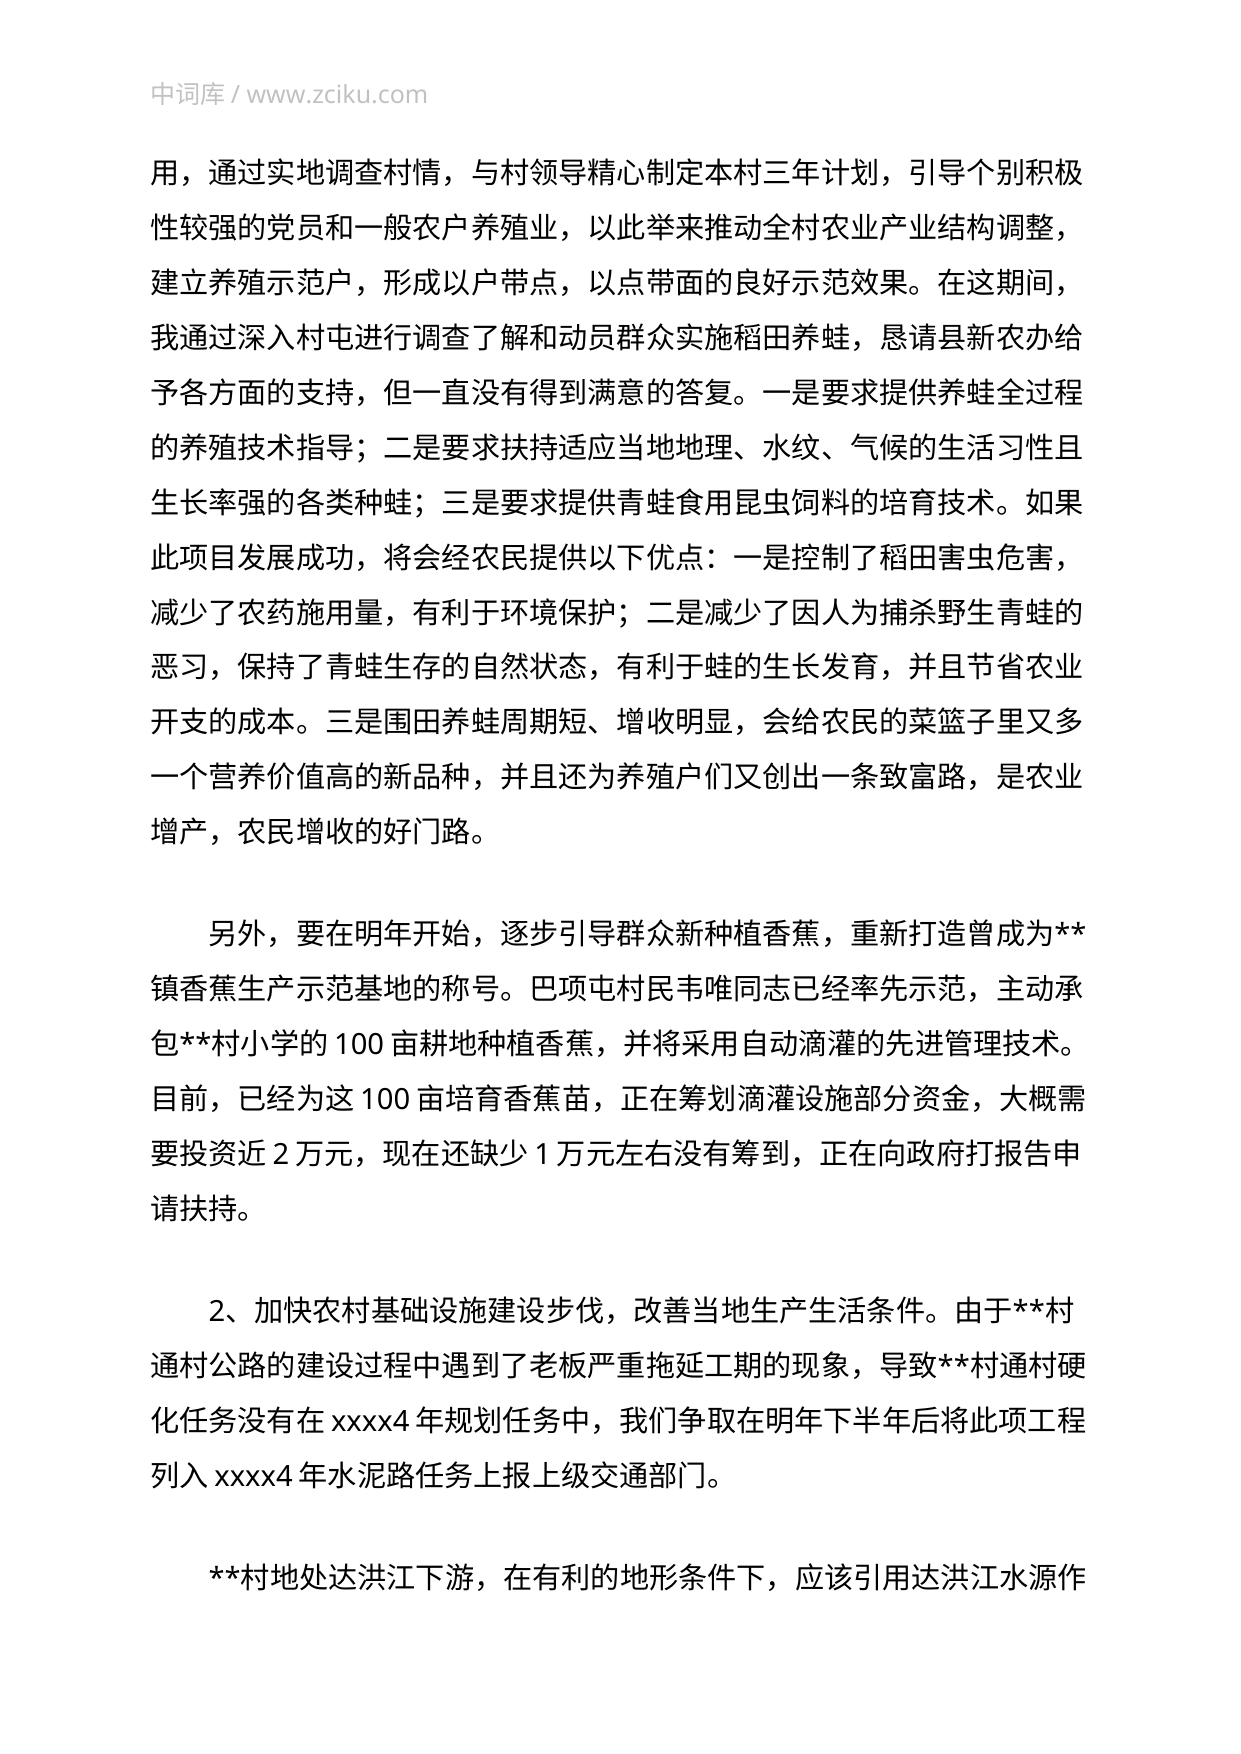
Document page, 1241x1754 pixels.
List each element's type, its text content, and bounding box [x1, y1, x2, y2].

text 另外，要在明年开始，逐步引导群众新种植香蕉，重新打造曾成为**镇香蕉生产示范基地的称号。巴项屯村民韦唯同志已经率先示范，主动承包**村小学的100亩耕地种植香蕉，并将采用自动滴灌的先进管理技术。目前，已经为这100亩培育香蕉苗，正在筹划滴灌设施部分资金，大概需要投资近2万元，现在还缺少1万元左右没有筹到，正在向政府打报告申请扶持。 [150, 911, 1090, 1228]
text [150, 1554, 1090, 1597]
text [150, 150, 1090, 851]
text 2、加快农村基础设施建设步伐，改善当地生产生活条件。由于**村通村公路的建设过程中遇到了老板严重拖延工期的现象，导致**村通村硬化任务没有在xxxx4年规划任务中，我们争取在明年下半年后将此项工程列入xxxx4年水泥路任务上报上级交通部门。 [150, 1287, 1090, 1494]
